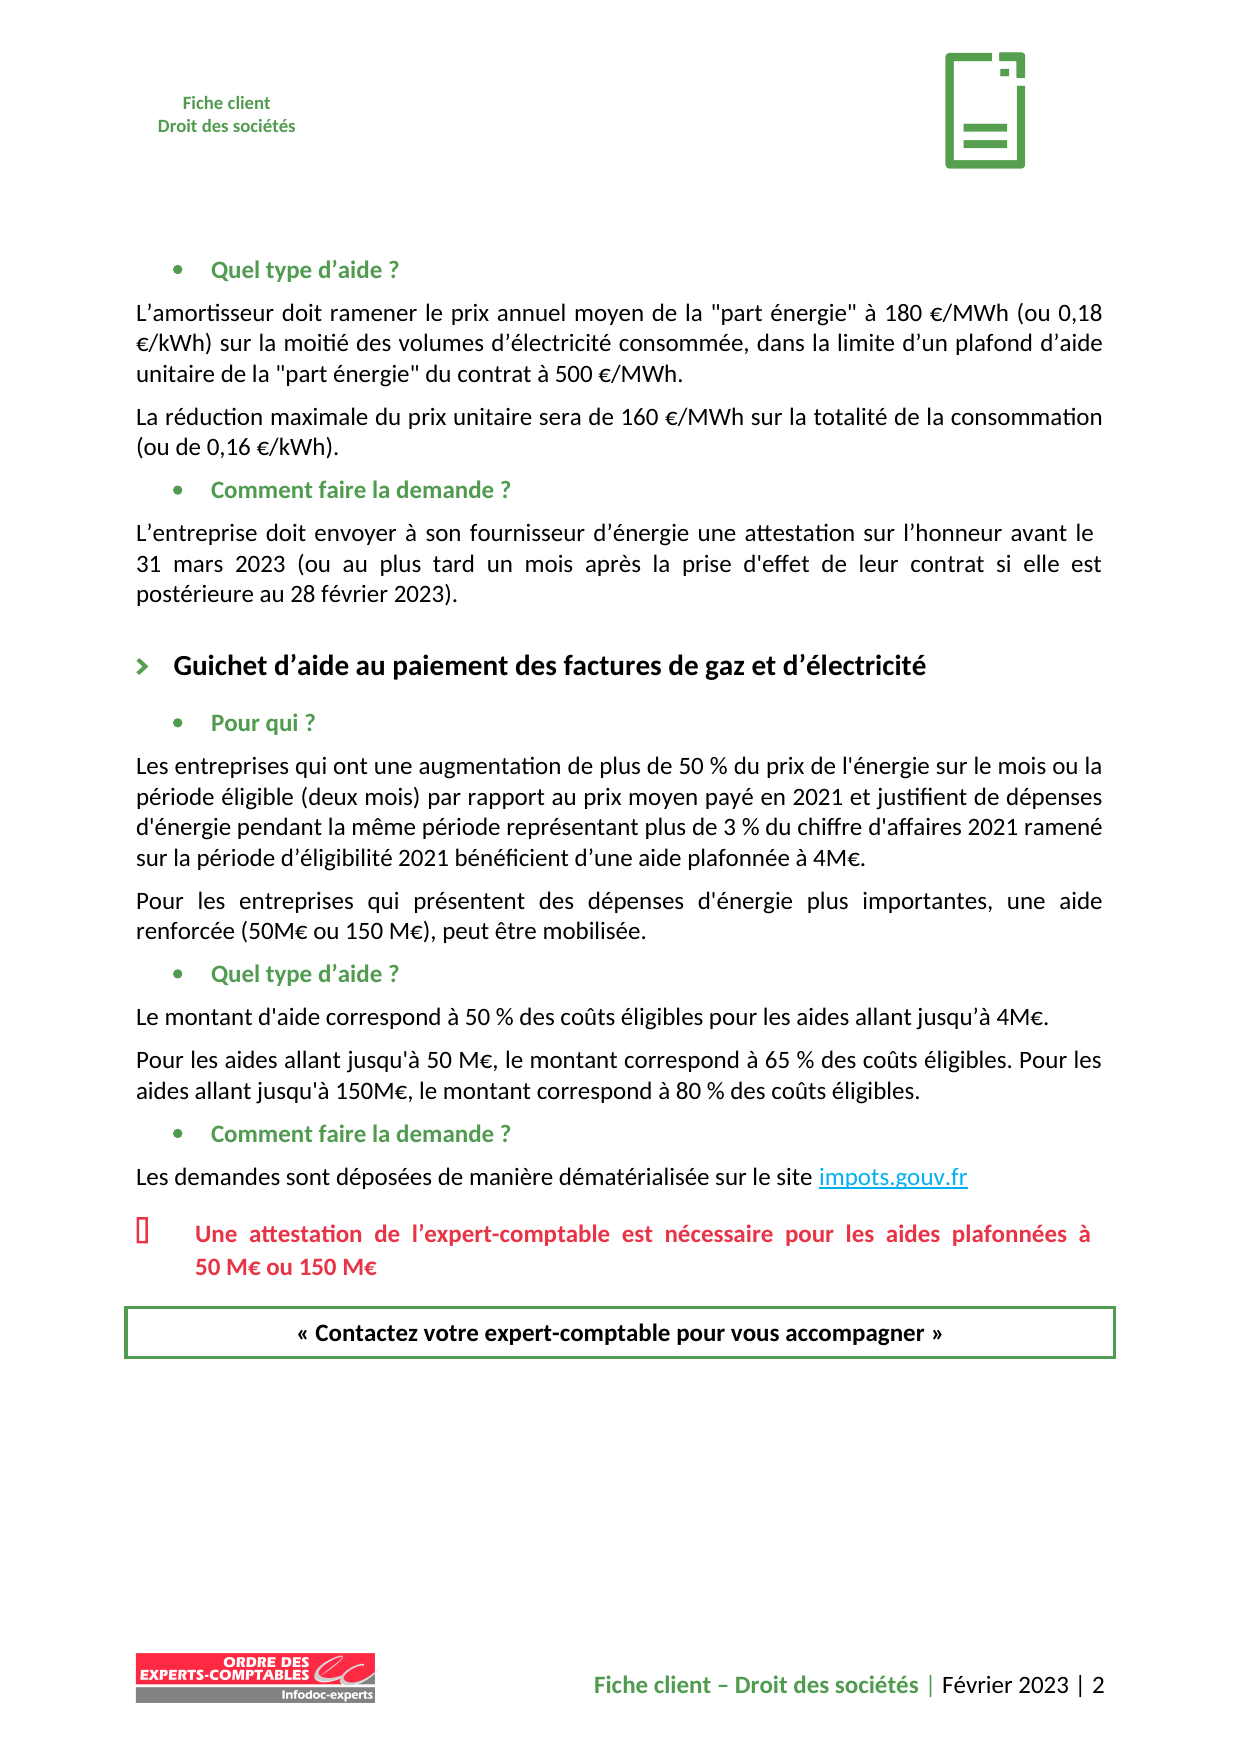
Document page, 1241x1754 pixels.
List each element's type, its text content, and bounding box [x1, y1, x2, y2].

picture [136, 658, 148, 675]
text Une attestation de l’expert-comptable est nécessaire pour les aides plafonnées à 50 M€ ou 150 M€ [136, 1217, 1104, 1281]
text Le montant d'aide correspond à 50 % des coûts éligibles pour les aides allant jusqu’à 4M€. [136, 1001, 1104, 1032]
subtitle Quel type d’aide ? [173, 254, 1104, 284]
subtitle Comment faire la demande ? [173, 1118, 1104, 1148]
text L’amortisseur doit ramener le prix annuel moyen de la "part énergie" à 180 €/MWh (ou 0,18 €/kWh) sur la moitié des volumes d’électricité consommée, dans la limite d’un plafond d’aide unitaire de la "part énergie" du contrat à 500 €/MWh. [136, 297, 1104, 388]
text Les entreprises qui ont une augmentation de plus de 50 % du prix de l'énergie sur le mois ou la période éligible (deux mois) par rapport au prix moyen payé en 2021 et justifient de dépenses d'énergie pendant la même période représentant plus de 3 % du chiffre d'affaires 2021 ramené sur la période d’éligibilité 2021 bénéficient d’une aide plafonnée à 4M€. [136, 750, 1104, 872]
subtitle Guichet d’aide au paiement des factures de gaz et d’électricité [136, 647, 1104, 682]
picture [889, 52, 1081, 173]
text « Contactez votre expert-comptable pour vous accompagner » [128, 1309, 1113, 1356]
text Les demandes sont déposées de manière dématérialisée sur le site impots.gouv.fr [136, 1161, 1104, 1192]
picture [135, 1653, 381, 1703]
text L’entreprise doit envoyer à son fournisseur d’énergie une attestation sur l’honneur avant le 31 mars 2023 (ou au plus tard un mois après la prise d'effet de leur contrat si elle est postérieure au 28 février 2023). [136, 518, 1104, 609]
subtitle Quel type d’aide ? [173, 958, 1104, 989]
text Pour les entreprises qui présentent des dépenses d'énergie plus importantes, une aide renforcée (50M€ ou 150 M€), peut être mobilisée. [136, 885, 1104, 946]
subtitle Pour qui ? [173, 707, 1104, 738]
text La réduction maximale du prix unitaire sera de 160 €/MWh sur la totalité de la consommation (ou de 0,16 €/kWh). [136, 401, 1104, 462]
subtitle Comment faire la demande ? [173, 474, 1104, 505]
text Pour les aides allant jusqu'à 50 M€, le montant correspond à 65 % des coûts éligibles. Pour les aides allant jusqu'à 150M€, le montant correspond à 80 % des coûts éligibles. [136, 1044, 1104, 1106]
